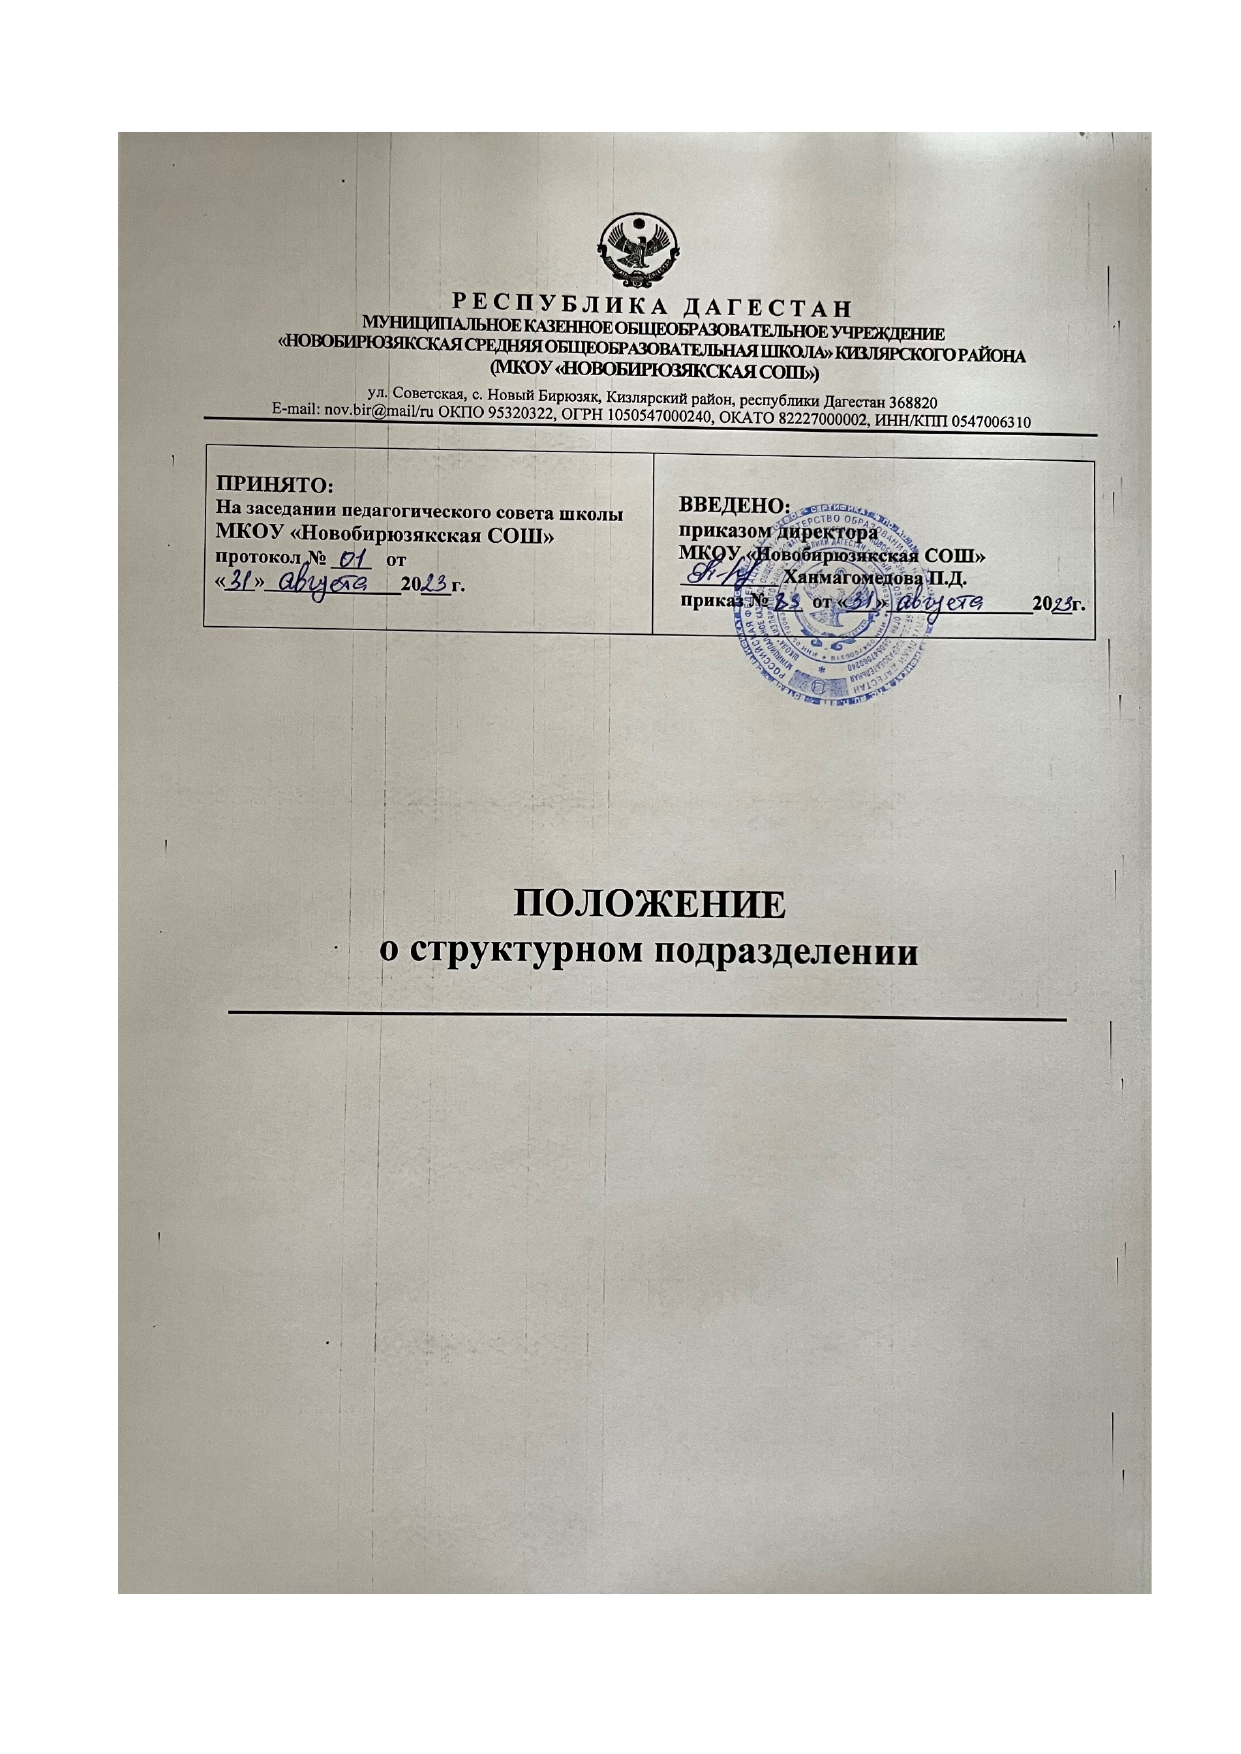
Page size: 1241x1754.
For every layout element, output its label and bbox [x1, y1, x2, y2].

picture [118, 132, 1152, 1594]
